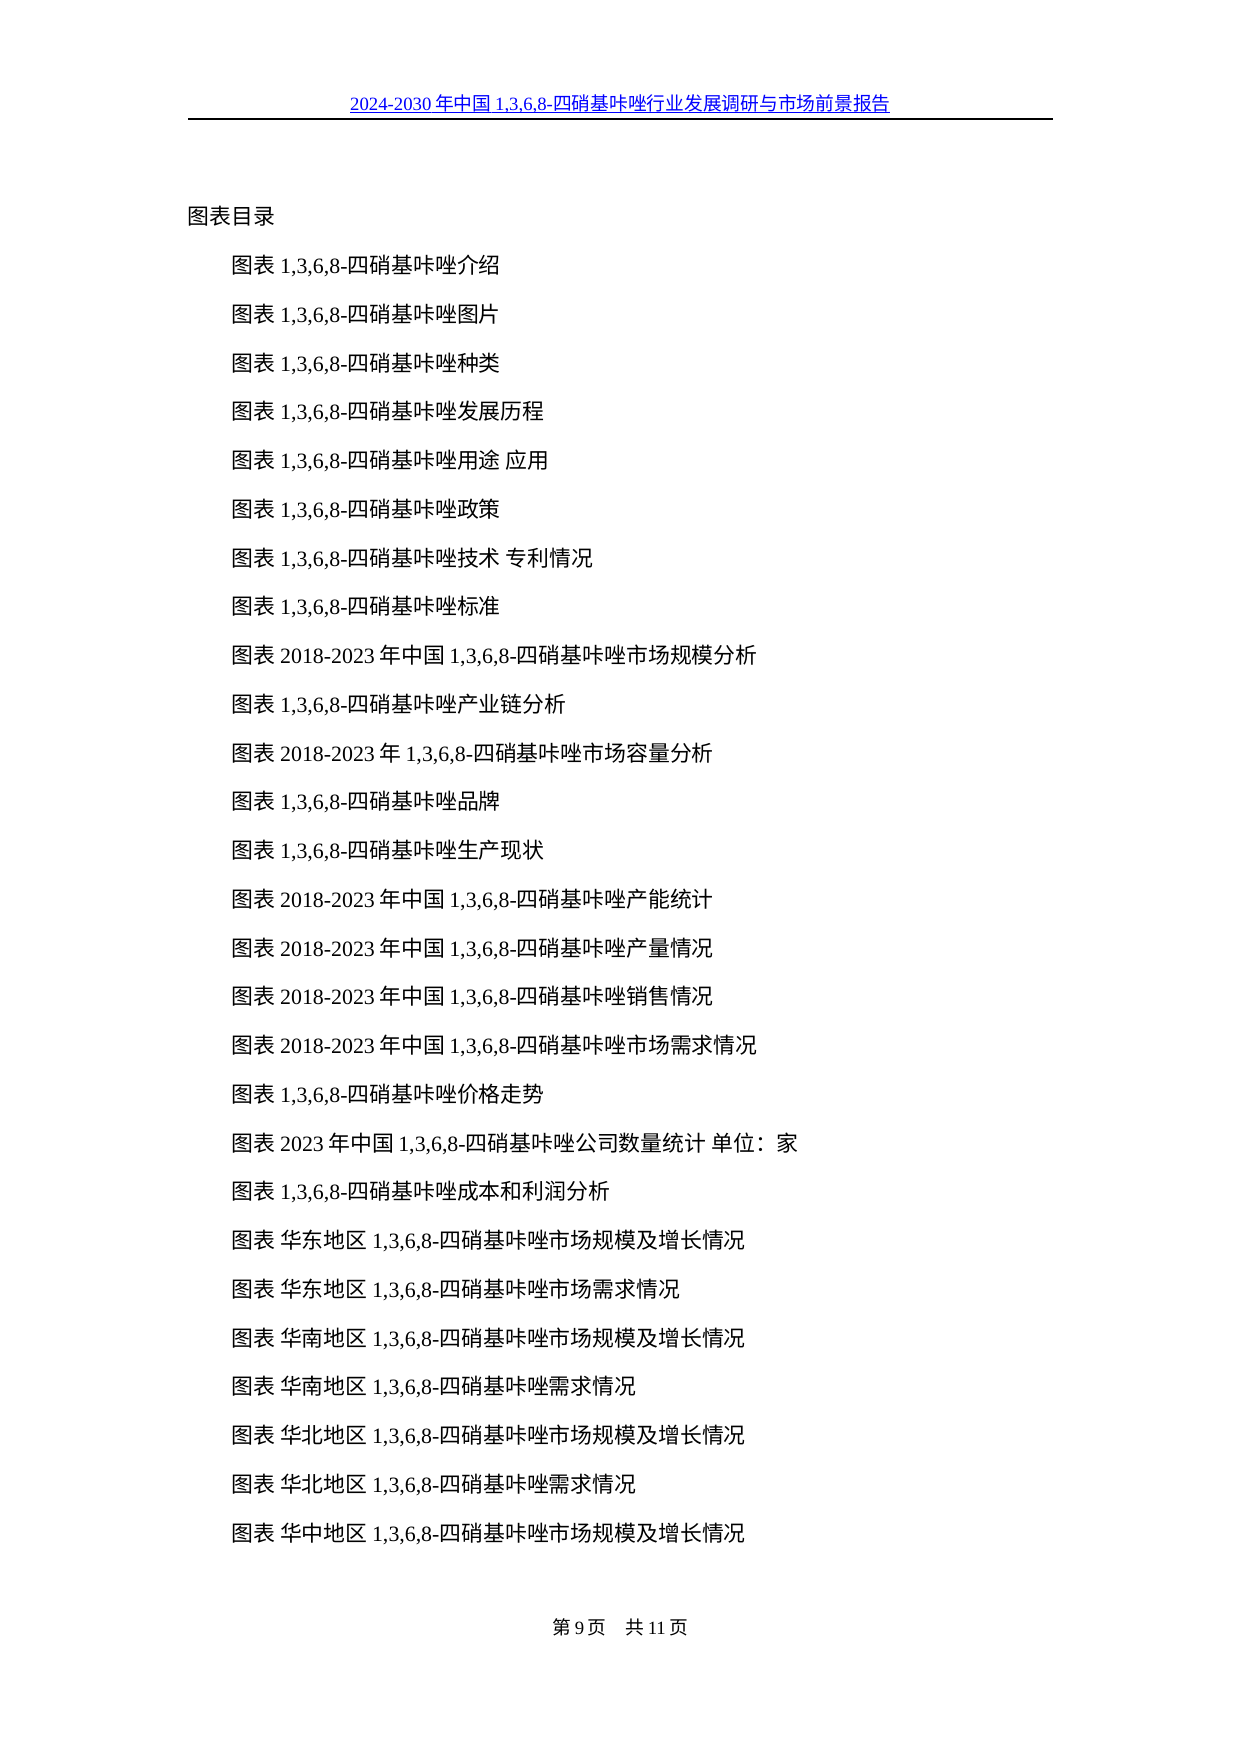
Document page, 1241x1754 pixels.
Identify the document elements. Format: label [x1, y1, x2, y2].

text [187, 150, 1053, 1548]
